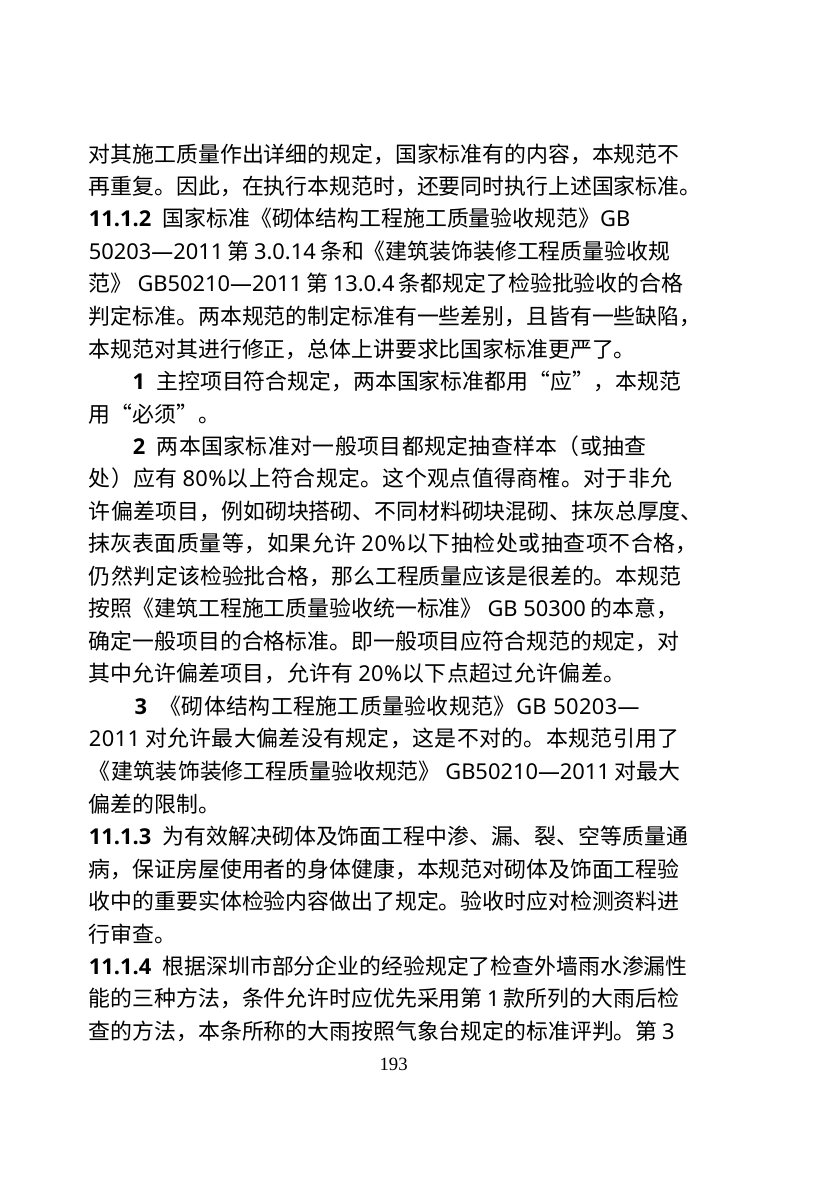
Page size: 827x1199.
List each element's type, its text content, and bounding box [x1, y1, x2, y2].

text 1 主控项目符合规定，两本国家标准都用“应”，本规范用“必须”。 [89, 364, 691, 429]
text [89, 136, 691, 201]
text 3 《砌体结构工程施工质量验收规范》GB 50203—2011对允许最大偏差没有规定，这是不对的。本规范引用了《建筑装饰装修工程质量验收规范》 GB50210—2011对最大偏差的限制。 [89, 689, 691, 819]
text 11.1.2 国家标准《砌体结构工程施工质量验收规范》GB 50203—2011第3.0.14条和《建筑装饰装修工程质量验收规范》 GB50210—2011第13.0.4条都规定了检验批验收的合格判定标准。两本规范的制定标准有一些差别，且皆有一些缺陷，本规范对其进行修正，总体上讲要求比国家标准更严了。 [89, 201, 691, 364]
text 2 两本国家标准对一般项目都规定抽查样本（或抽查处）应有80%以上符合规定。这个观点值得商榷。对于非允许偏差项目，例如砌块搭砌、不同材料砌块混砌、抹灰总厚度、抹灰表面质量等，如果允许20%以下抽检处或抽查项不合格，仍然判定该检验批合格，那么工程质量应该是很差的。本规范按照《建筑工程施工质量验收统一标准》 GB 50300的本意，确定一般项目的合格标准。即一般项目应符合规范的规定，对其中允许偏差项目，允许有20%以下点超过允许偏差。 [89, 429, 691, 689]
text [89, 819, 691, 1046]
